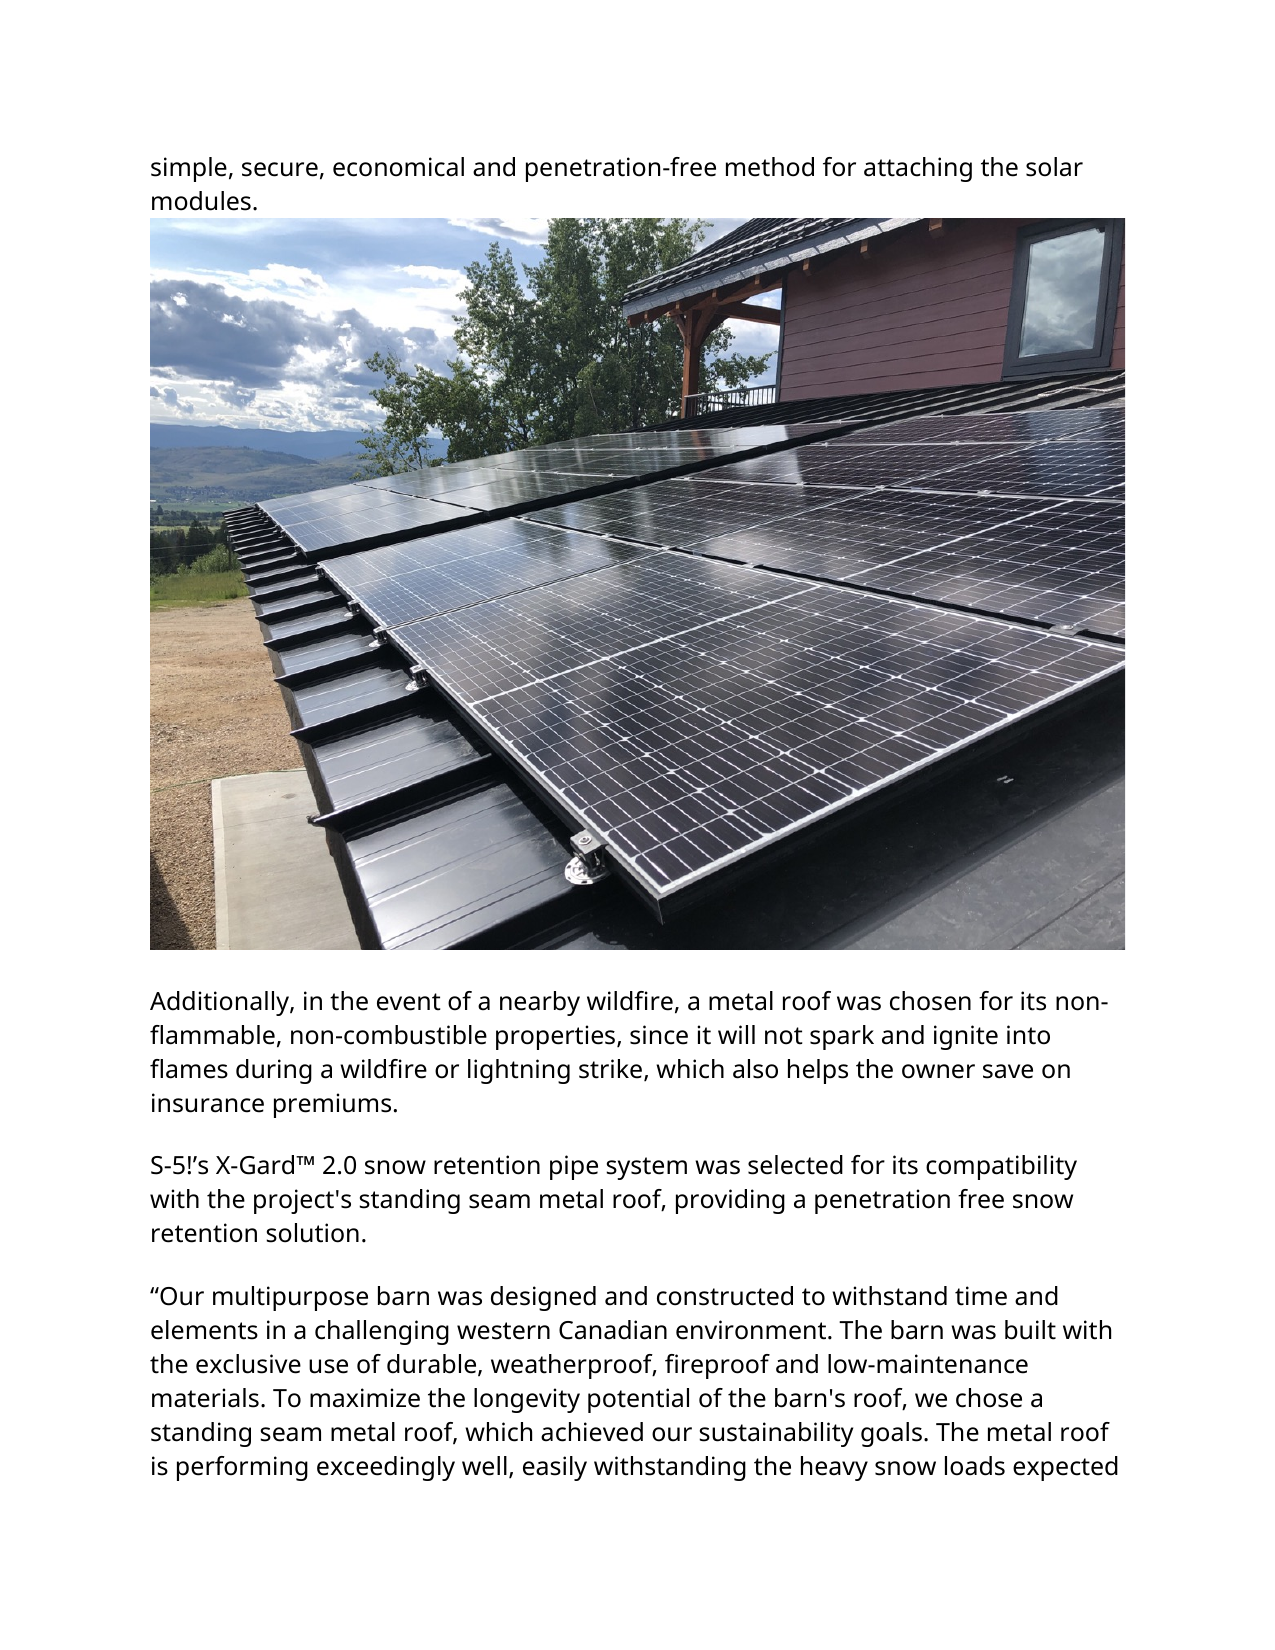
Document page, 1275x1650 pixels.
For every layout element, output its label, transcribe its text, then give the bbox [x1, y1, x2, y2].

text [150, 150, 1125, 218]
picture [150, 218, 1125, 950]
text Additionally, in the event of a nearby wildfire, a metal roof was chosen for its non-flammable, non-combustible properties, since it will not spark and ignite into flames during a wildfire or lightning strike, which also helps the owner save on insurance premiums. [150, 950, 1125, 1147]
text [150, 1278, 1125, 1483]
